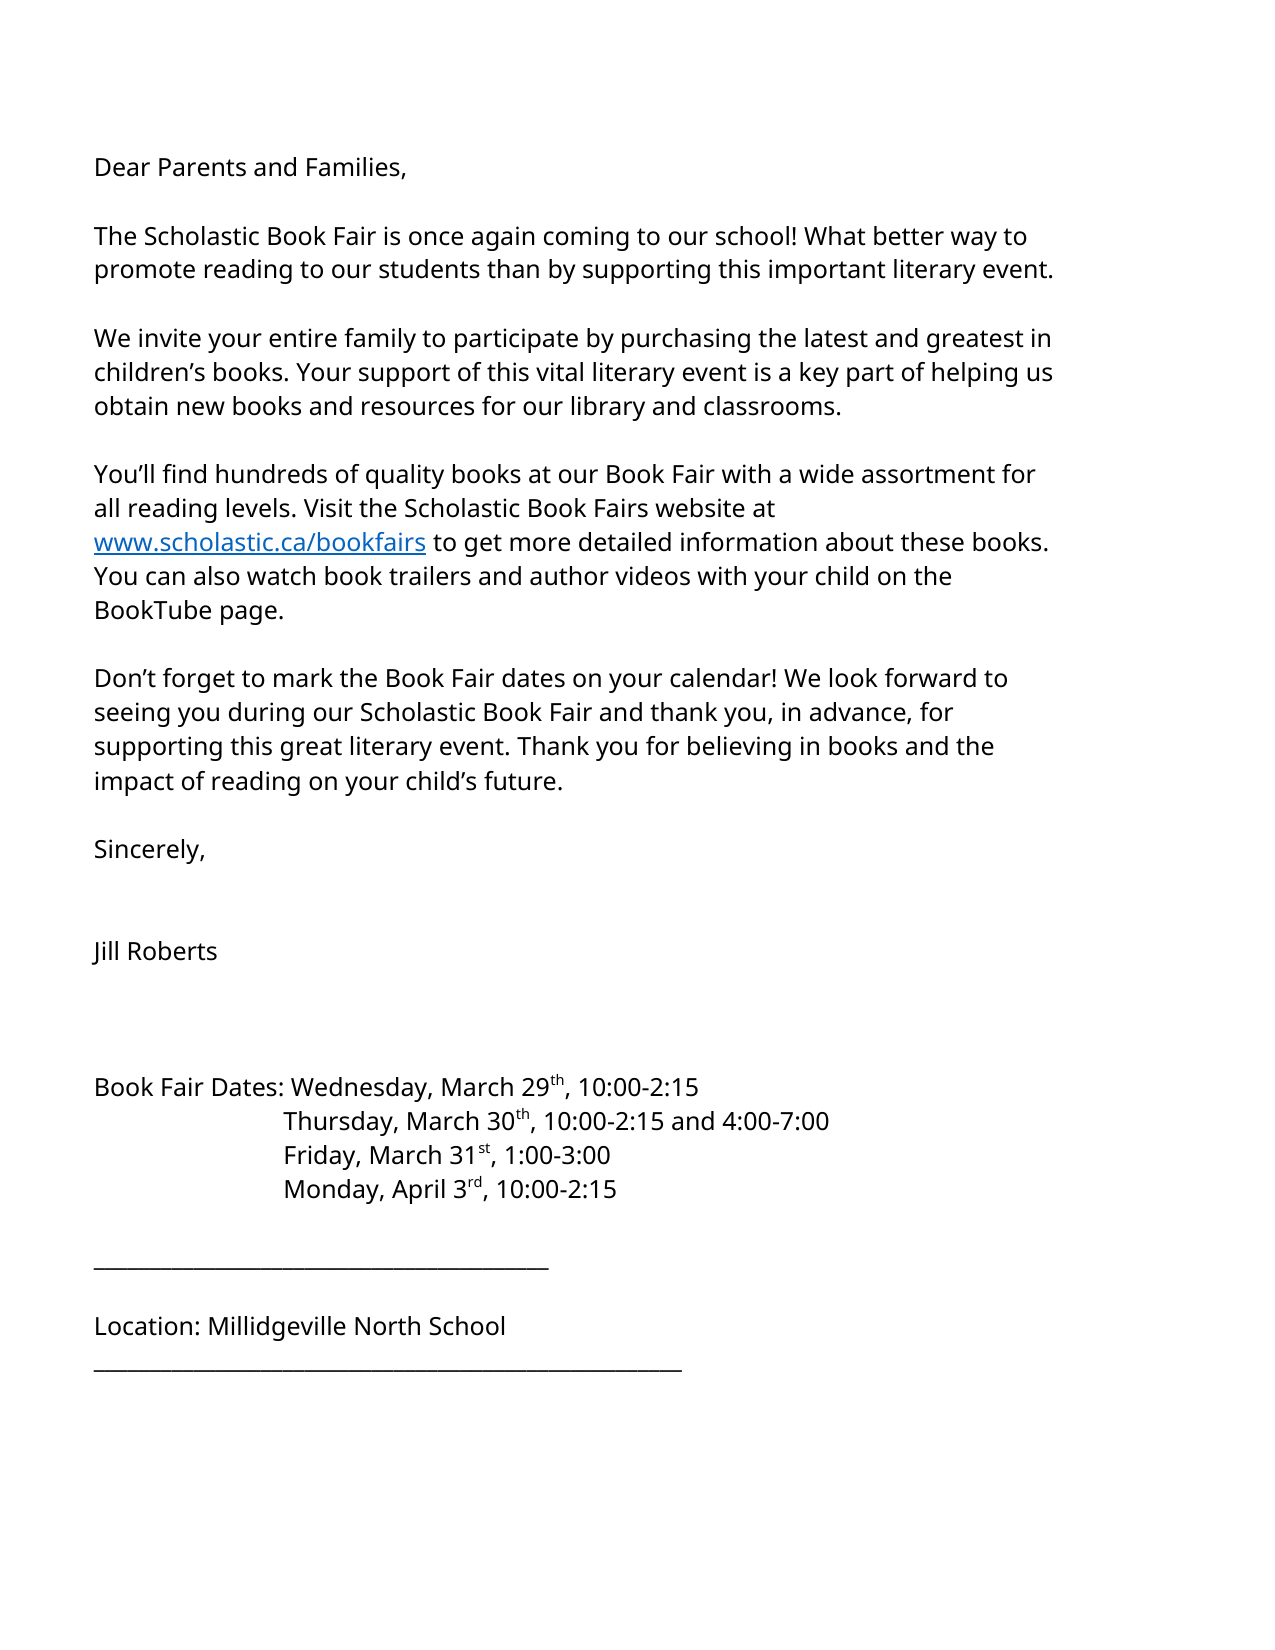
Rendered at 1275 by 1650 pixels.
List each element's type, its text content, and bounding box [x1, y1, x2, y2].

text _________________________________________ [150, 1240, 1125, 1274]
text Thursday, March 30th, 10:00-2:15 and 4:00-7:00 [150, 1104, 1125, 1138]
text Location: Millidgeville North School _____________________________________________________ [150, 1308, 1125, 1376]
text Friday, March 31st, 1:00-3:00 [150, 1138, 1125, 1172]
text We invite your entire family to participate by purchasing the latest and greatest in children’s books. Your support of this vital literary event is a key part of helping us obtain new books and resources for our library and classrooms. [150, 320, 1125, 422]
text Book Fair Dates: Wednesday, March 29th, 10:00-2:15 [150, 1070, 1125, 1104]
text Don’t forget to mark the Book Fair dates on your calendar! We look forward to seeing you during our Scholastic Book Fair and thank you, in advance, for supporting this great literary event. Thank you for believing in books and the impact of reading on your child’s future. [150, 661, 1125, 797]
text Monday, April 3rd, 10:00-2:15 [150, 1172, 1125, 1206]
text Sincerely, [150, 831, 1125, 865]
text Dear Parents and Families, [150, 150, 1125, 184]
text Jill Roberts [150, 933, 1125, 967]
text The Scholastic Book Fair is once again coming to our school! What better way to promote reading to our students than by supporting this important literary event. [150, 218, 1125, 286]
text You’ll find hundreds of quality books at our Book Fair with a wide assortment for all reading levels. Visit the Scholastic Book Fairs website at www.scholastic.ca/bookfairs to get more detailed information about these books. You can also watch book trailers and author videos with your child on the BookTube page. [150, 457, 1125, 627]
